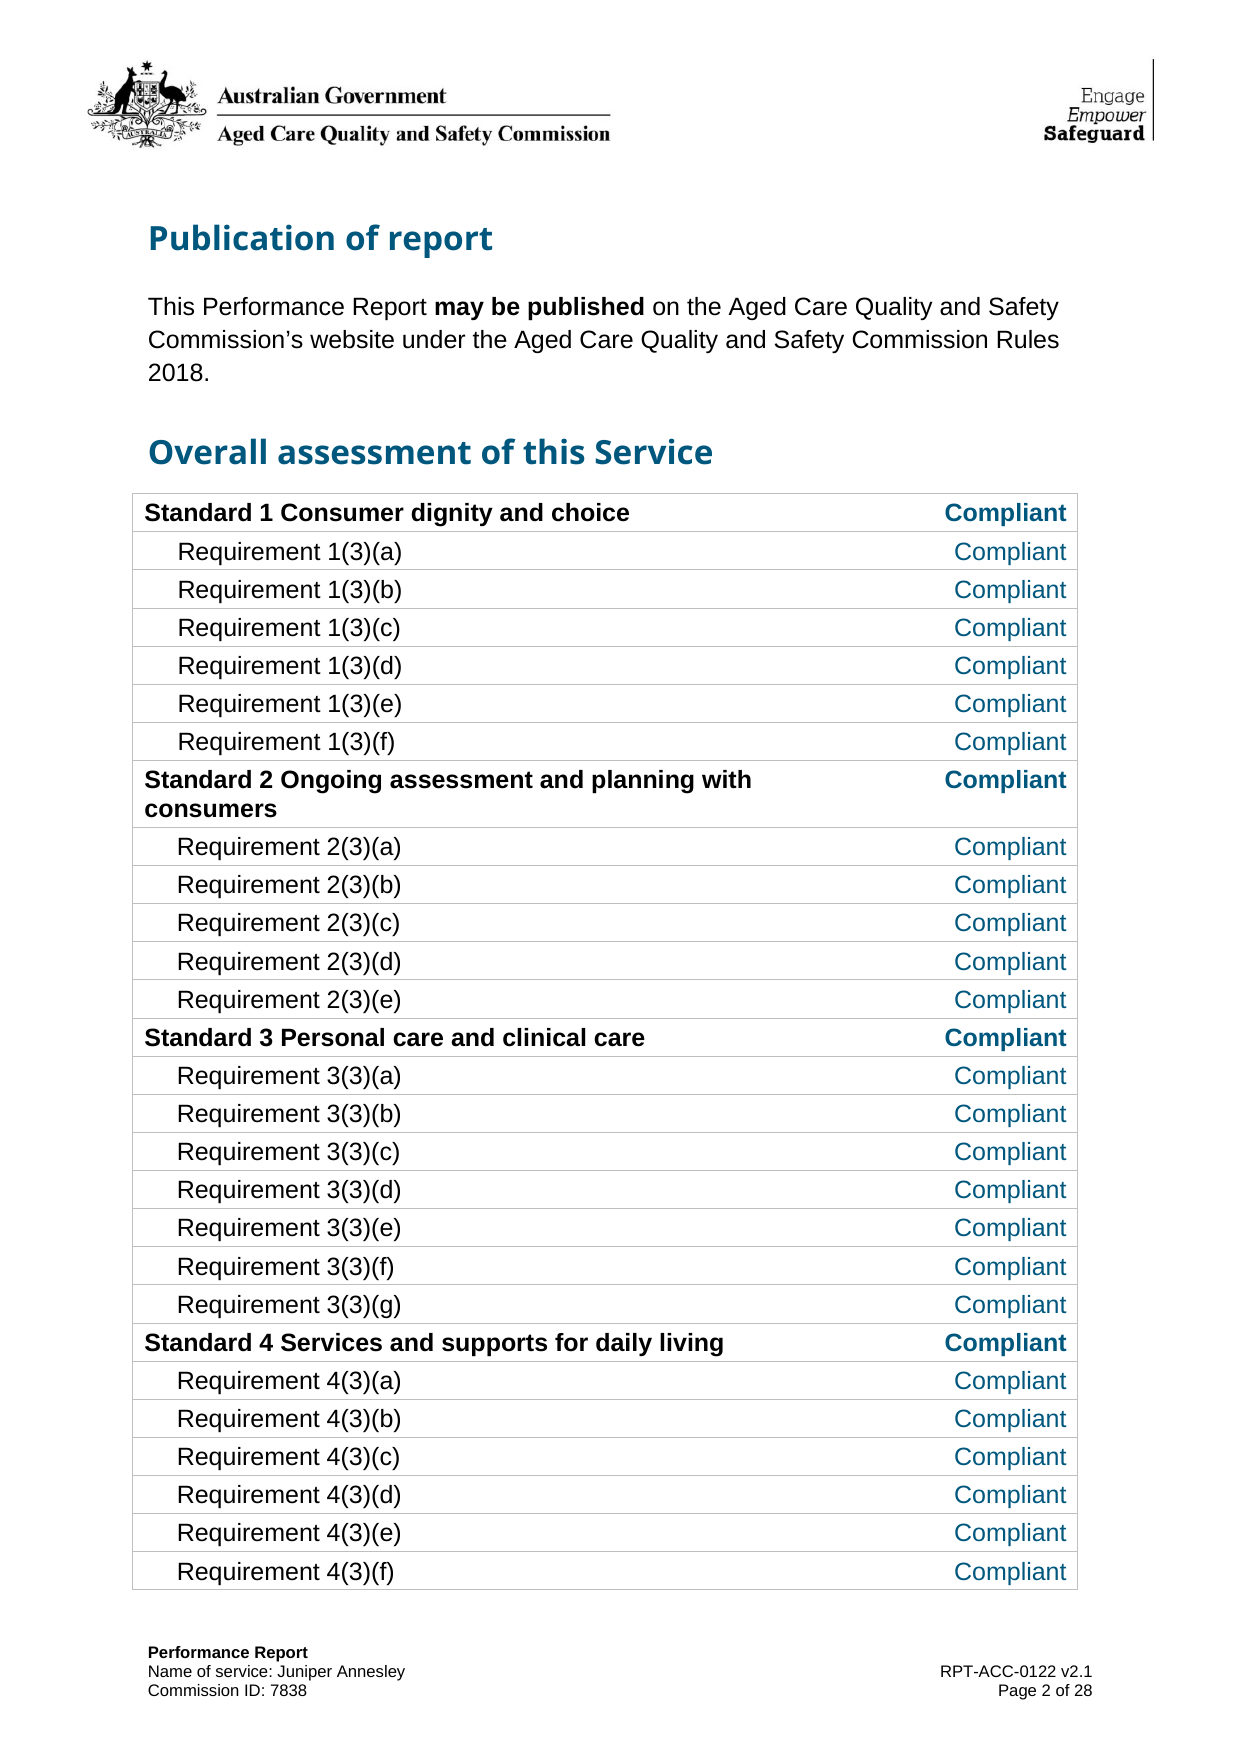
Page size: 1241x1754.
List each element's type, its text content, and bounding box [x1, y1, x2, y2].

table_cell Requirement 4(3)(a) [133, 1362, 878, 1399]
table_cell Requirement 3(3)(g) [133, 1285, 878, 1322]
table_cell Compliant [878, 1476, 1077, 1513]
table_cell Compliant [878, 723, 1077, 760]
table_cell Compliant [878, 1514, 1077, 1551]
table_cell Requirement 1(3)(d) [133, 647, 878, 684]
table_cell Requirement 3(3)(e) [133, 1209, 878, 1246]
table_cell Requirement 2(3)(d) [133, 942, 878, 979]
table_cell Compliant [878, 866, 1077, 903]
table_cell Requirement 4(3)(e) [133, 1514, 878, 1551]
table_header Compliant [878, 494, 1077, 531]
table_cell Compliant [878, 1171, 1077, 1208]
table_cell Standard 4 Services and supports for daily living [133, 1324, 878, 1361]
table_cell Requirement 1(3)(b) [133, 570, 878, 607]
table_cell Compliant [878, 647, 1077, 684]
table_cell Compliant [878, 1209, 1077, 1246]
table_cell Requirement 1(3)(c) [133, 609, 878, 646]
table_cell Compliant [878, 570, 1077, 607]
table_cell Compliant [878, 1552, 1077, 1589]
table_cell Compliant [878, 942, 1077, 979]
table_cell Compliant [878, 1285, 1077, 1322]
table_cell Compliant [878, 1019, 1077, 1056]
table_cell Standard 2 Ongoing assessment and planning with consumers [133, 761, 878, 827]
table_cell Requirement 2(3)(b) [133, 866, 878, 903]
picture [1, 0, 1241, 169]
table_cell Compliant [878, 1400, 1077, 1437]
table_cell Requirement 3(3)(d) [133, 1171, 878, 1208]
table_cell Requirement 3(3)(c) [133, 1133, 878, 1170]
table_cell Compliant [878, 1438, 1077, 1475]
table_cell Requirement 1(3)(f) [133, 723, 878, 760]
table_cell Requirement 4(3)(b) [133, 1400, 878, 1437]
table_cell Requirement 1(3)(e) [133, 685, 878, 722]
subtitle Publication of report [148, 215, 1092, 260]
table_cell Compliant [878, 828, 1077, 865]
table_cell Requirement 2(3)(e) [133, 980, 878, 1017]
table_cell Compliant [878, 1057, 1077, 1094]
table_cell Requirement 3(3)(f) [133, 1247, 878, 1284]
table_cell Compliant [878, 685, 1077, 722]
table_cell Compliant [878, 980, 1077, 1017]
table_cell Requirement 2(3)(c) [133, 904, 878, 941]
table_cell Compliant [878, 532, 1077, 569]
table_cell Requirement 2(3)(a) [133, 828, 878, 865]
text This Performance Report may be published on the Aged Care Quality and Safety Commission’s website under the Aged Care Quality and Safety Commission Rules 2018. [148, 292, 1092, 387]
table_cell Compliant [878, 1362, 1077, 1399]
table_cell Compliant [878, 609, 1077, 646]
table_cell Requirement 4(3)(d) [133, 1476, 878, 1513]
table_cell Compliant [878, 761, 1077, 827]
table_cell Compliant [878, 904, 1077, 941]
table_cell Requirement 1(3)(a) [133, 532, 878, 569]
subtitle Overall assessment of this Service [148, 428, 1092, 474]
table_cell Requirement 4(3)(c) [133, 1438, 878, 1475]
table_cell Compliant [878, 1133, 1077, 1170]
table_cell Requirement 4(3)(f) [133, 1552, 878, 1589]
table_header Standard 1 Consumer dignity and choice [133, 494, 878, 531]
table_cell Requirement 3(3)(b) [133, 1095, 878, 1132]
table_cell Compliant [878, 1095, 1077, 1132]
table_cell Compliant [878, 1247, 1077, 1284]
table_cell Standard 3 Personal care and clinical care [133, 1019, 878, 1056]
table_cell Requirement 3(3)(a) [133, 1057, 878, 1094]
table_cell Compliant [878, 1324, 1077, 1361]
